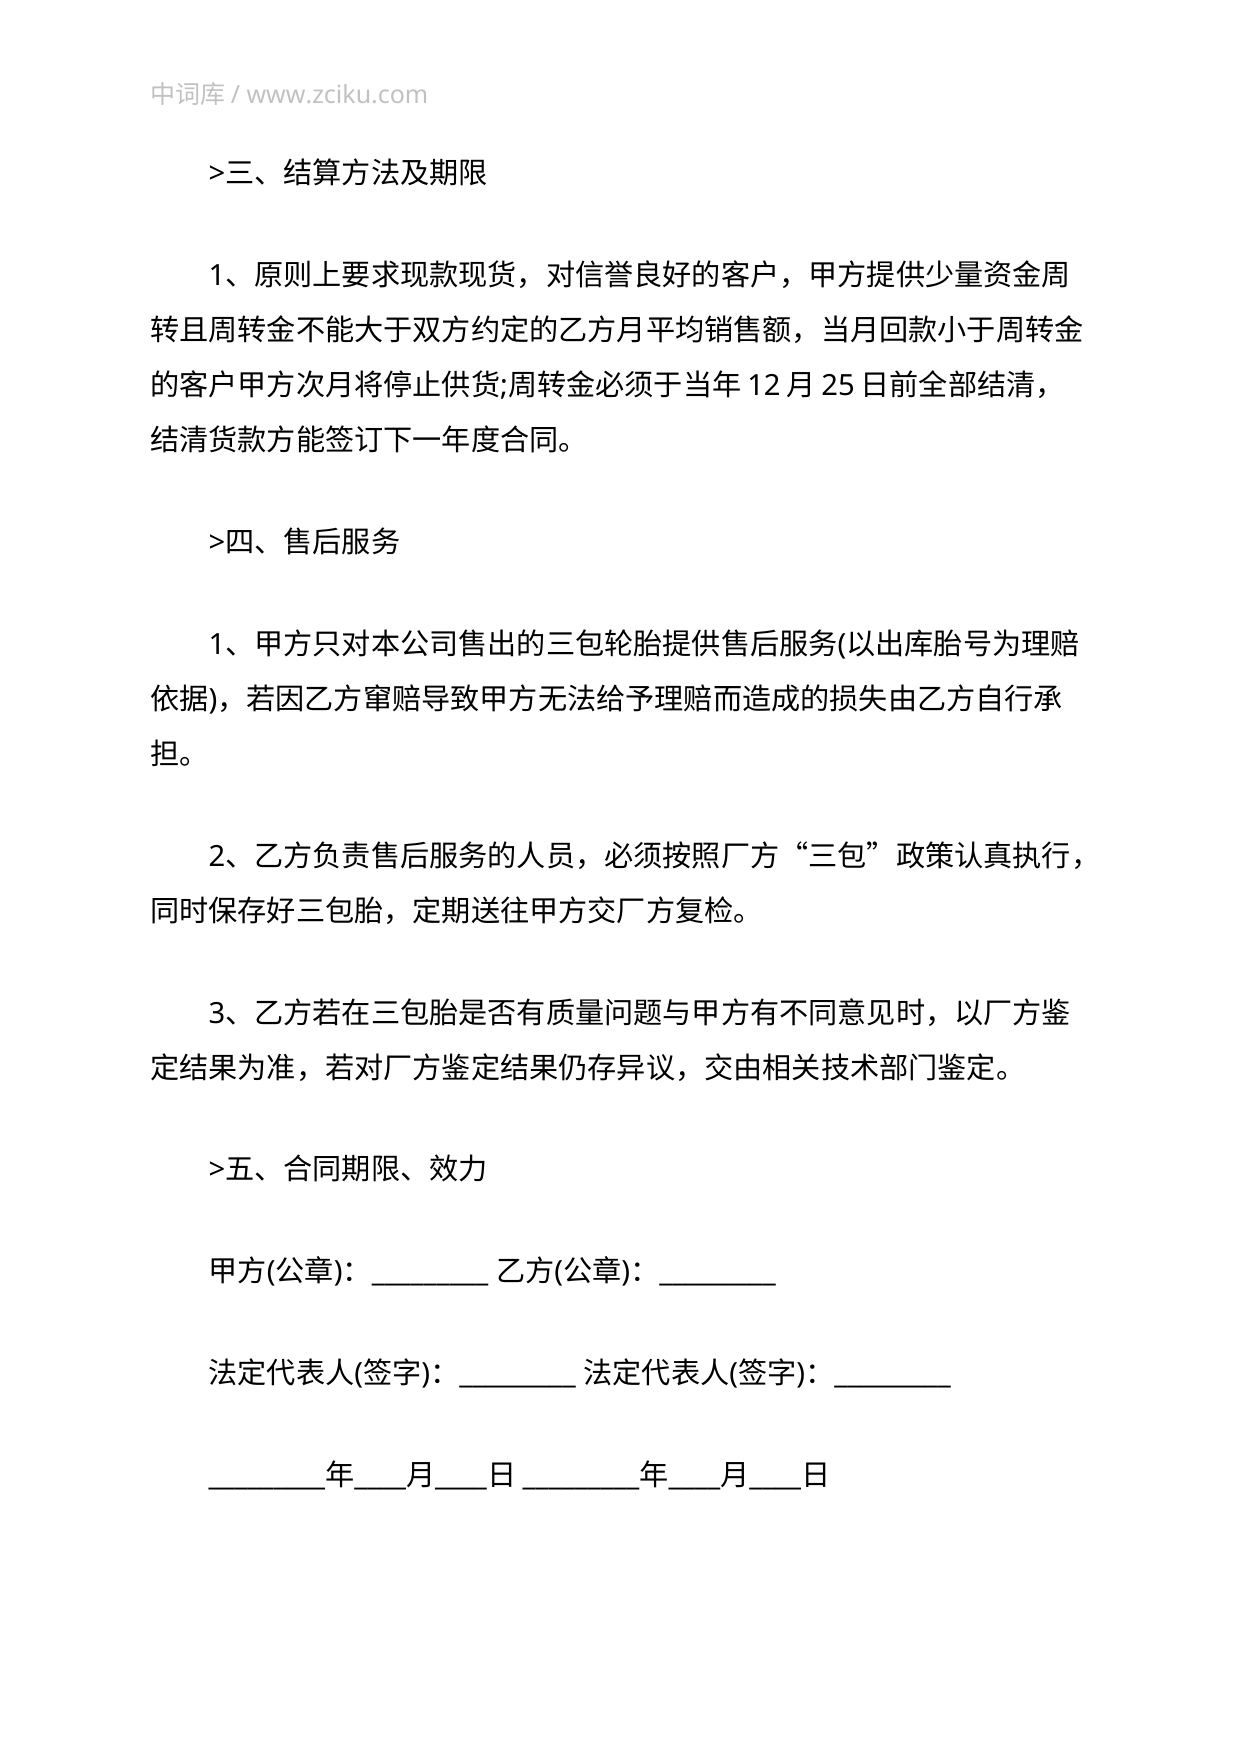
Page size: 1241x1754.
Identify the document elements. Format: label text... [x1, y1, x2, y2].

text >四、售后服务 [150, 519, 1090, 561]
text 2、乙方负责售后服务的人员，必须按照厂方“三包”政策认真执行，同时保存好三包胎，定期送往甲方交厂方复检。 [150, 832, 1090, 930]
text 1、甲方只对本公司售出的三包轮胎提供售后服务(以出库胎号为理赔依据)，若因乙方窜赔导致甲方无法给予理赔而造成的损失由乙方自行承担。 [150, 621, 1090, 773]
text _________年____月____日 _________年____月____日 [150, 1452, 1090, 1494]
text 甲方(公章)：_________ 乙方(公章)：_________ [150, 1248, 1090, 1290]
text 法定代表人(签字)：_________ 法定代表人(签字)：_________ [150, 1350, 1090, 1392]
text 3、乙方若在三包胎是否有质量问题与甲方有不同意见时，以厂方鉴定结果为准，若对厂方鉴定结果仍存异议，交由相关技术部门鉴定。 [150, 989, 1090, 1086]
text >三、结算方法及期限 [150, 150, 1090, 192]
text 1、原则上要求现款现货，对信誉良好的客户，甲方提供少量资金周转且周转金不能大于双方约定的乙方月平均销售额，当月回款小于周转金的客户甲方次月将停止供货;周转金必须于当年12月25日前全部结清，结清货款方能签订下一年度合同。 [150, 252, 1090, 459]
text >五、合同期限、效力 [150, 1146, 1090, 1188]
